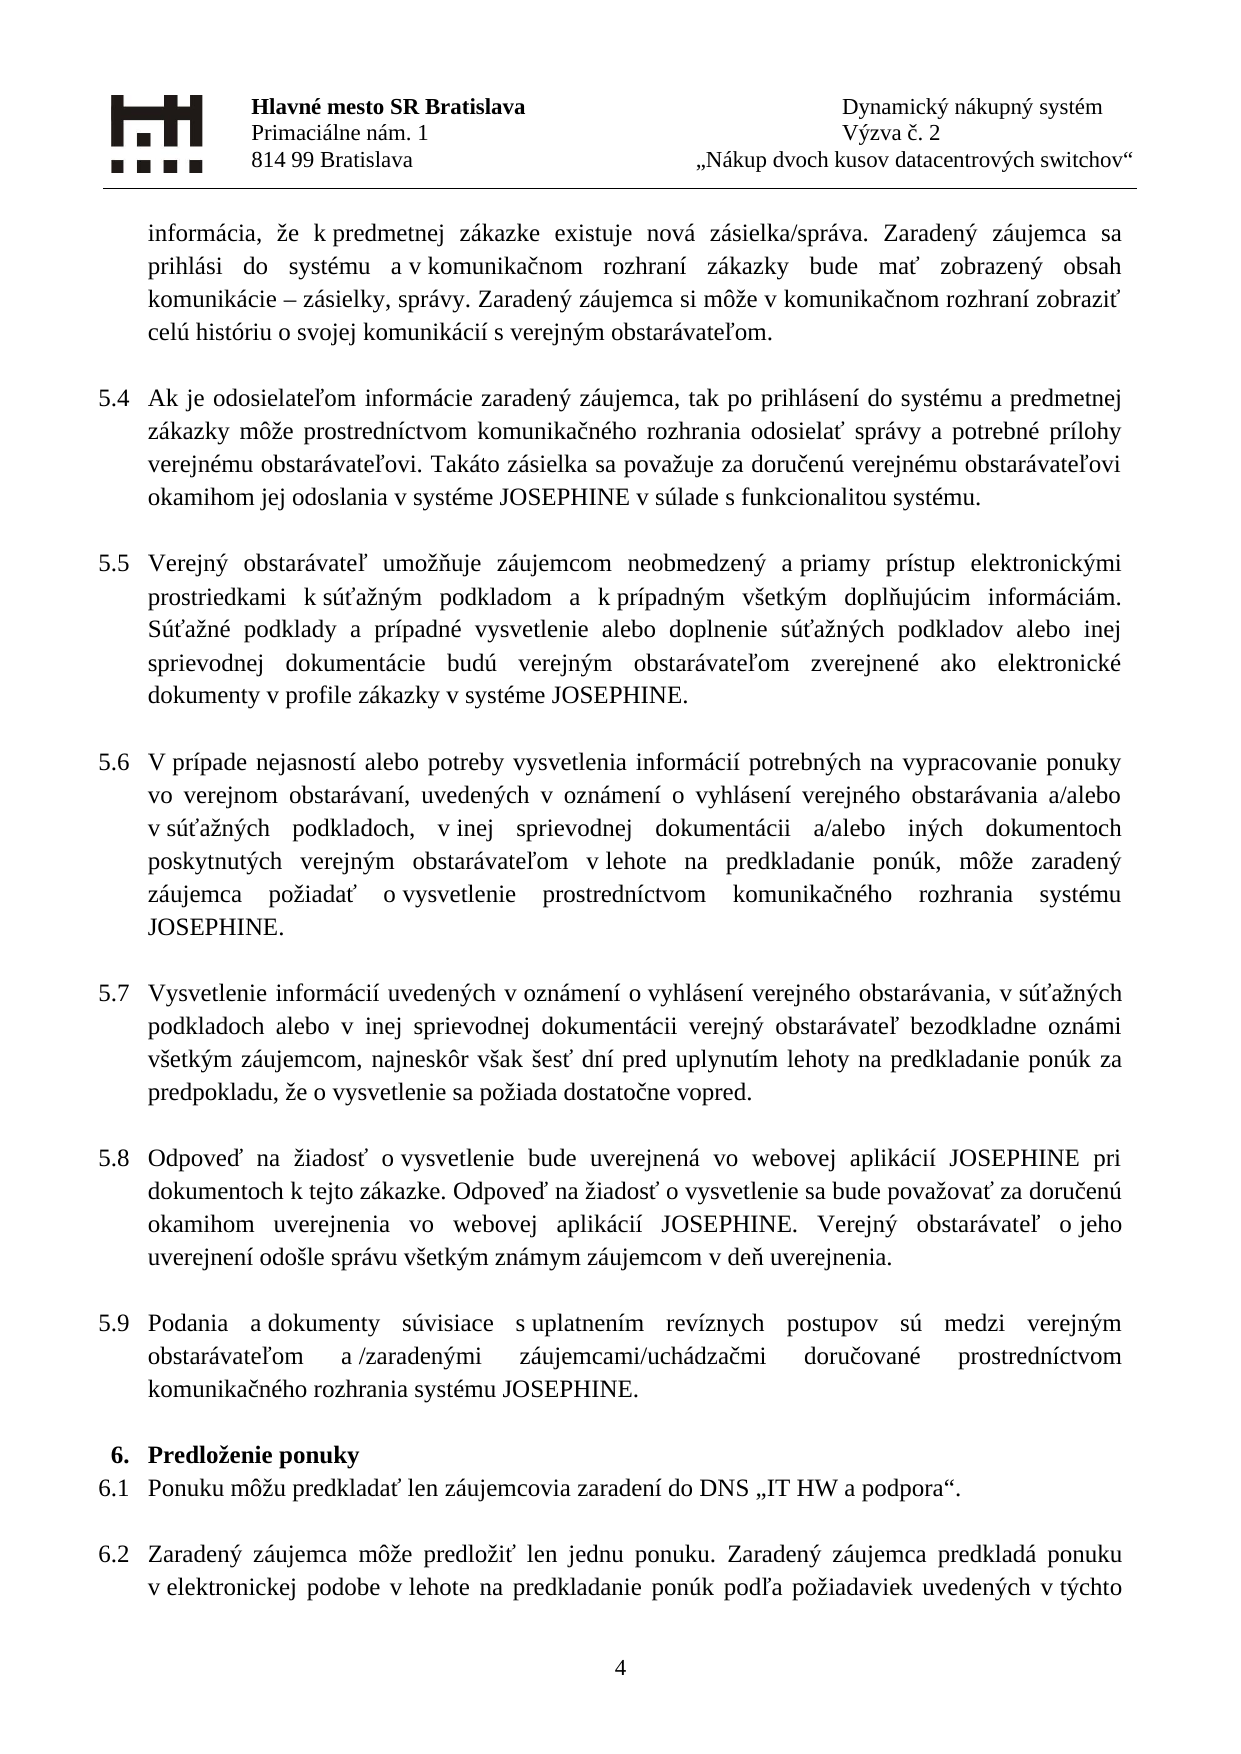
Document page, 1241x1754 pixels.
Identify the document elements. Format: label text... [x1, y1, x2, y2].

list V prípade nejasností alebo potreby vysvetlenia informácií potrebných na vypracovanie ponuky vo verejnom obstarávaní, uvedených v oznámení o vyhlásení verejného obstarávania a/alebo v súťažných podkladoch, v inej sprievodnej dokumentácii a/alebo iných dokumentoch poskytnutých verejným obstarávateľom v lehote na predkladanie ponúk, môže zaradený záujemca požiadať o vysvetlenie prostredníctvom komunikačného rozhrania systému JOSEPHINE. [98, 747, 1122, 941]
list Vysvetlenie informácií uvedených v oznámení o vyhlásení verejného obstarávania, v súťažných podkladoch alebo v inej sprievodnej dokumentácii verejný obstarávateľ bezodkladne oznámi všetkým záujemcom, najneskôr však šesť dní pred uplynutím lehoty na predkladanie ponúk za predpokladu, že o vysvetlenie sa požiada dostatočne vopred. [98, 978, 1122, 1106]
list Ponuku môžu predkladať len záujemcovia zaradení do DNS „IT HW a podpora“. [98, 1473, 1122, 1502]
list Podania a dokumenty súvisiace s uplatnením revíznych postupov sú medzi verejným obstarávateľom a /zaradenými záujemcami/uchádzačmi doručované prostredníctvom komunikačného rozhrania systému JOSEPHINE. [98, 1308, 1122, 1403]
subtitle Predloženie ponuky [111, 1440, 1122, 1469]
list Odpoveď na žiadosť o vysvetlenie bude uverejnená vo webovej aplikácií JOSEPHINE pri dokumentoch k tejto zákazke. Odpoveď na žiadosť o vysvetlenie sa bude považovať za doručenú okamihom uverejnenia vo webovej aplikácií JOSEPHINE. Verejný obstarávateľ o jeho uverejnení odošle správu všetkým známym záujemcom v deň uverejnenia. [98, 1143, 1122, 1271]
list Verejný obstarávateľ umožňuje záujemcom neobmedzený a priamy prístup elektronickými prostriedkami k súťažným podkladom a k prípadným všetkým doplňujúcim informáciám. Súťažné podklady a prípadné vysvetlenie alebo doplnenie súťažných podkladov alebo inej sprievodnej dokumentácie budú verejným obstarávateľom zverejnené ako elektronické dokumenty v profile zákazky v systéme JOSEPHINE. [98, 548, 1122, 709]
picture [111, 95, 203, 173]
list Ak je odosielateľom informácie zaradený záujemca, tak po prihlásení do systému a predmetnej zákazky môže prostredníctvom komunikačného rozhrania odosielať správy a potrebné prílohy verejnému obstarávateľovi. Takáto zásielka sa považuje za doručenú verejnému obstarávateľovi okamihom jej odoslania v systéme JOSEPHINE v súlade s funkcionalitou systému. [98, 383, 1122, 511]
